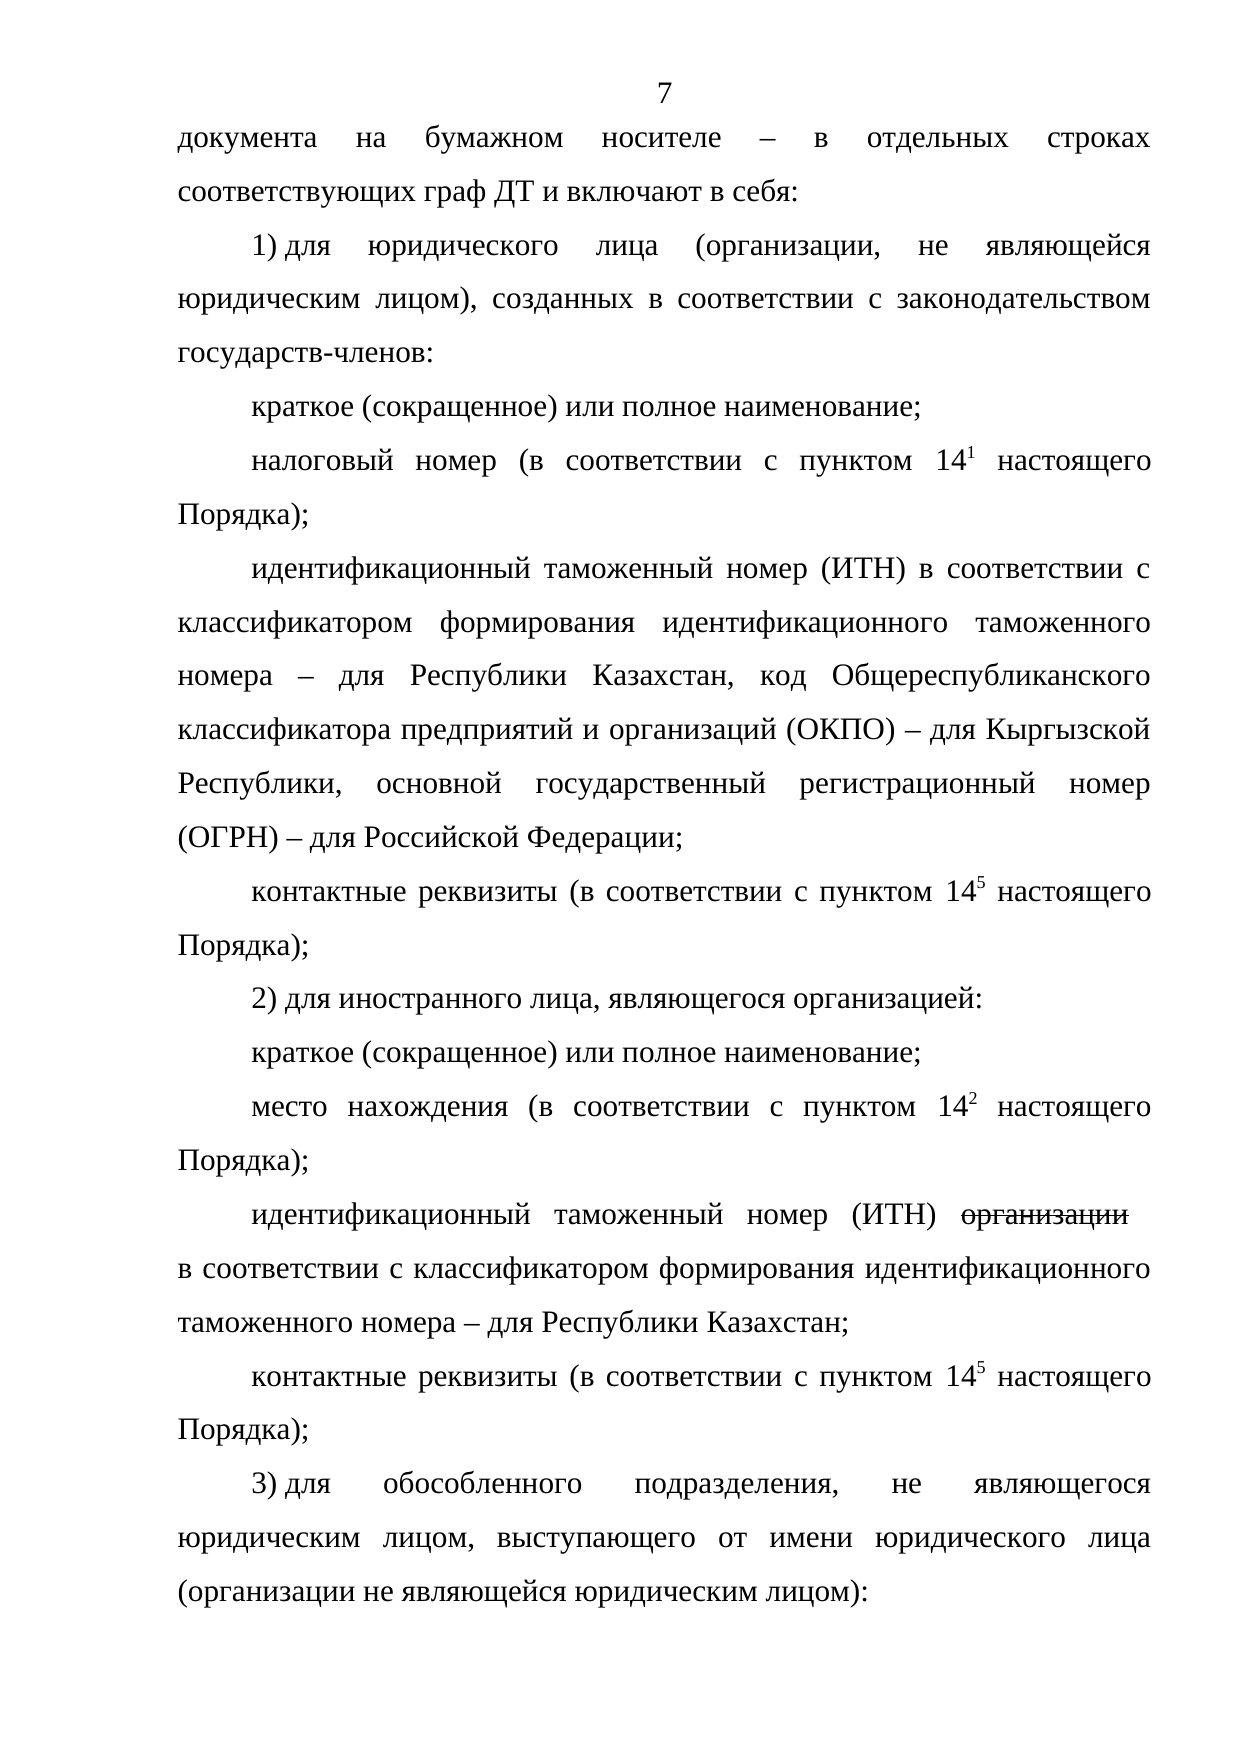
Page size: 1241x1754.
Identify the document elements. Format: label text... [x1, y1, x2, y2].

text 1) для юридического лица (организации, не являющейся юридическим лицом), созданных в соответствии с законодательством государств-членов: [177, 226, 1152, 369]
text 3) для обособленного подразделения, не являющегося юридическим лицом, выступающего от имени юридического лица (организации не являющейся юридическим лицом): [177, 1464, 1152, 1608]
text контактные реквизиты (в соответствии с пунктом 145 настоящего Порядка); [177, 1357, 1152, 1447]
text идентификационный таможенный номер (ИТН) организации в соответствии с классификатором формирования идентификационного таможенного номера – для Республики Казахстан; [177, 1195, 1152, 1339]
text место нахождения (в соответствии с пунктом 142 настоящего Порядка); [177, 1087, 1152, 1177]
text краткое (сокращенное) или полное наименование; [251, 387, 1152, 423]
text 2) для иностранного лица, являющегося организацией: [177, 980, 1152, 1016]
text краткое (сокращенное) или полное наименование; [251, 1034, 1152, 1069]
text идентификационный таможенный номер (ИТН) в соответствии с классификатором формирования идентификационного таможенного номера – для Республики Казахстан, код Общереспубликанского классификатора предприятий и организаций (ОКПО) – для Кыргызской Республики, основной государственный регистрационный номер (ОГРН) – для Российской Федерации; [177, 549, 1152, 854]
text налоговый номер (в соответствии с пунктом 141 настоящего Порядка); [177, 441, 1152, 531]
text контактные реквизиты (в соответствии с пунктом 145 настоящего Порядка); [177, 872, 1152, 962]
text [177, 118, 1152, 208]
